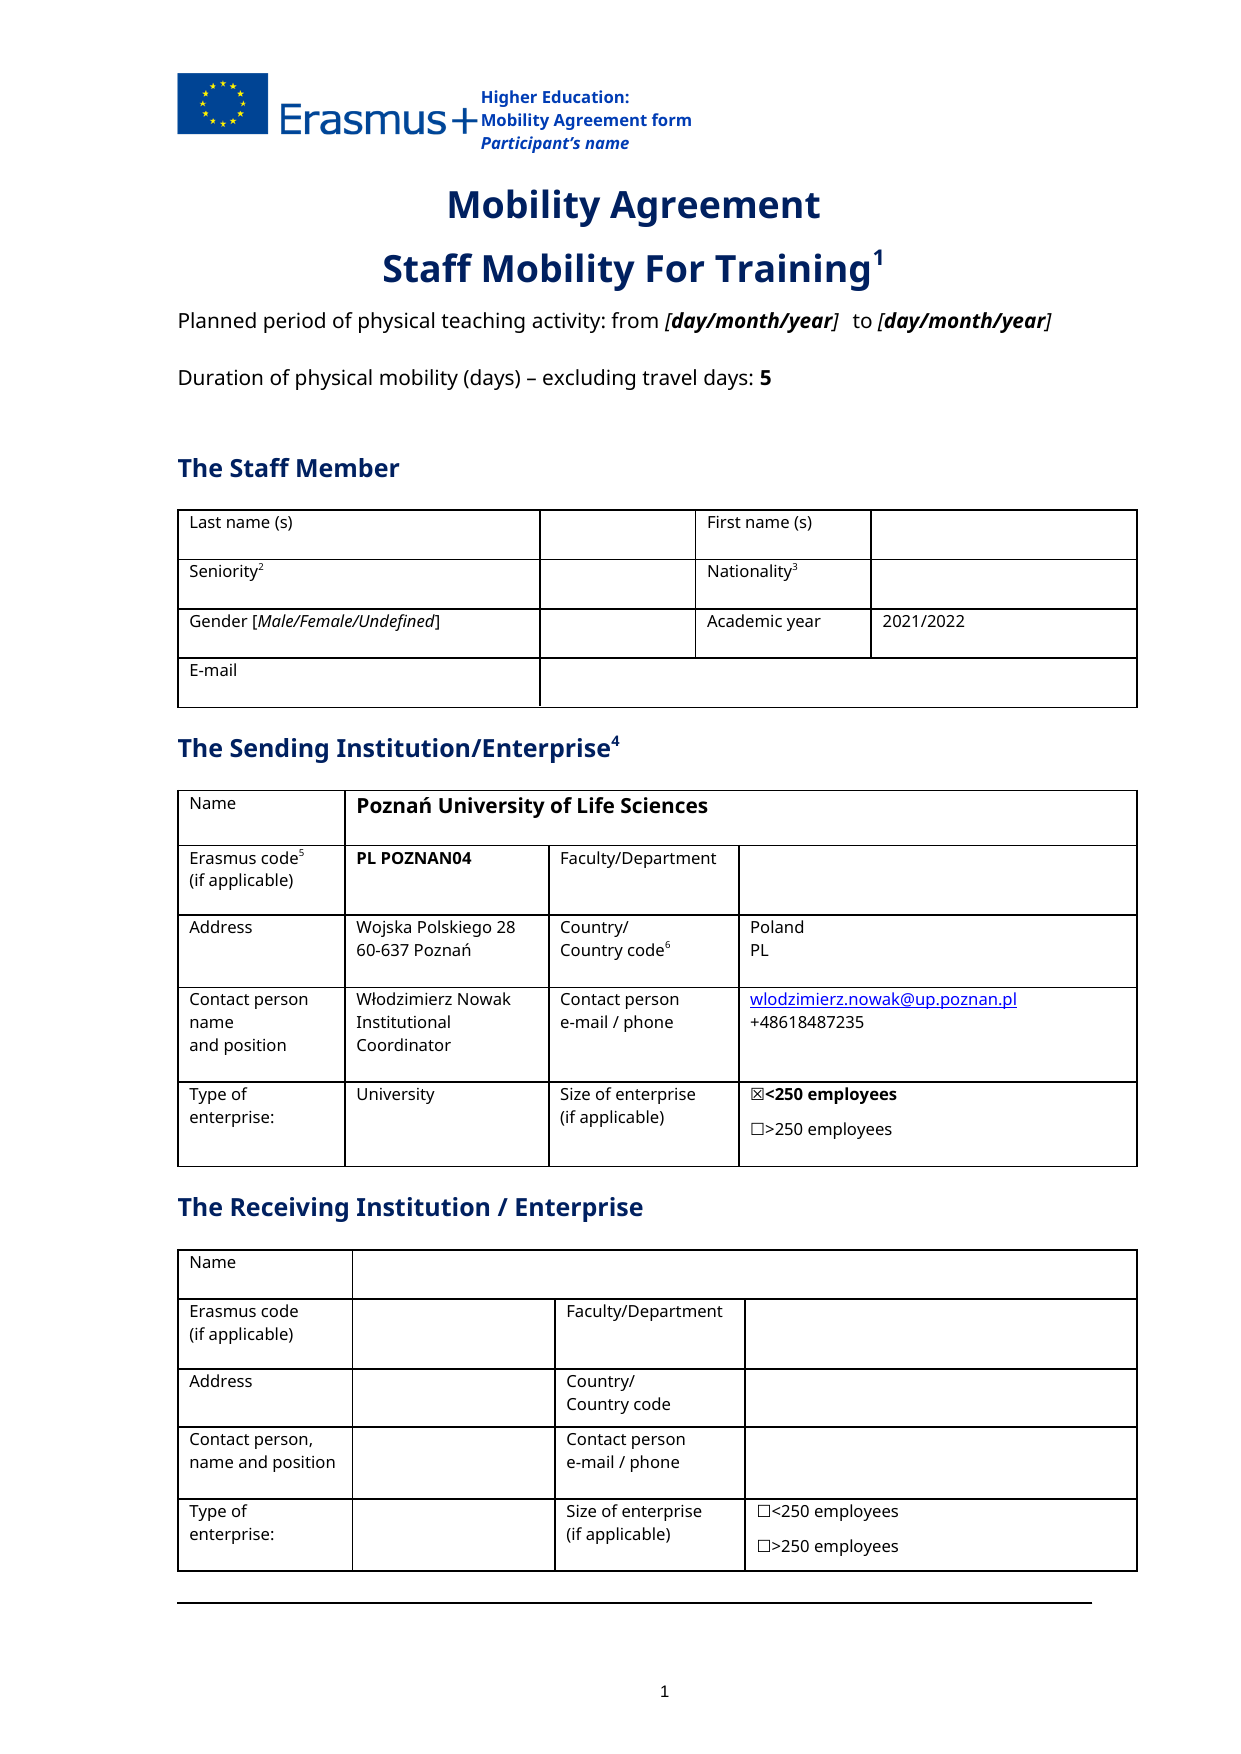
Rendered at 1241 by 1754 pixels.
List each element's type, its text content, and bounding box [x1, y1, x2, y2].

text Mobility Agreement [177, 179, 1089, 230]
table_cell PL POZNAN04 [346, 846, 548, 914]
table_cell Address [179, 1370, 352, 1426]
table_cell Type of enterprise: [179, 1500, 352, 1570]
table_header Last name (s) [179, 511, 539, 558]
table_cell [353, 1428, 554, 1498]
table_cell [740, 846, 1136, 914]
table_header Name [179, 1251, 352, 1298]
table_cell Seniority [179, 560, 539, 608]
table_cell Size of enterprise (if applicable) [556, 1500, 744, 1570]
table_cell <250 employees >250 employees [746, 1500, 1136, 1570]
table_header Name [179, 791, 344, 845]
table_header [872, 511, 1136, 558]
table_cell University [346, 1083, 548, 1166]
table_cell [541, 659, 1136, 706]
table_header [353, 1251, 1136, 1298]
table_cell Faculty/Department [556, 1300, 744, 1368]
table_cell [746, 1300, 1136, 1368]
table_cell Contact person e-mail / phone [556, 1428, 744, 1498]
table_cell 2021/2022 [872, 610, 1136, 657]
table_cell Wojska Polskiego 28 60-637 Poznań [346, 916, 548, 986]
table_cell [872, 560, 1136, 608]
table_cell Academic year [696, 610, 870, 657]
table_cell Size of enterprise (if applicable) [550, 1083, 738, 1166]
table_cell Type of enterprise: [179, 1083, 344, 1166]
table_header [541, 511, 695, 558]
table_cell E-mail [179, 659, 539, 706]
table_cell [746, 1428, 1136, 1498]
table_cell Country/ Country code [550, 916, 738, 986]
table_cell Contact person e-mail / phone [550, 988, 738, 1081]
table_cell Address [179, 916, 344, 986]
text Duration of physical mobility (days) – excluding travel days: 5 [177, 363, 1092, 391]
table_cell [541, 610, 695, 657]
picture [177, 73, 478, 135]
text The Staff Member [177, 450, 1196, 484]
table_header First name (s) [696, 511, 870, 558]
text The Sending Institution/Enterprise [177, 731, 1196, 765]
table_cell [746, 1370, 1136, 1426]
table_cell Włodzimierz Nowak Institutional Coordinator [346, 988, 548, 1081]
table_cell <250 employees >250 employees [740, 1083, 1136, 1166]
table_cell Nationality [696, 560, 870, 608]
text Staff Mobility For Training [177, 242, 1089, 293]
table_cell wlodzimierz.nowak@up.poznan.pl +48618487235 [740, 988, 1136, 1081]
table_cell [353, 1500, 554, 1570]
table_cell Erasmus code (if applicable) [179, 1300, 352, 1368]
table_cell Poland PL [740, 916, 1136, 986]
table_cell [353, 1370, 554, 1426]
table_cell Country/ Country code [556, 1370, 744, 1426]
text Planned period of physical teaching activity: from [day/month/year] to [day/month/year] [177, 306, 1092, 334]
table_cell [353, 1300, 554, 1368]
table_cell Contact person, name and position [179, 1428, 352, 1498]
table_cell [541, 560, 695, 608]
text The Receiving Institution / Enterprise [177, 1190, 1196, 1224]
table_cell Faculty/Department [550, 846, 738, 914]
table_cell Gender [Male/Female/Undefined] [179, 610, 539, 657]
table_cell Contact person name and position [179, 988, 344, 1081]
table_header Poznań University of Life Sciences [346, 791, 1136, 845]
